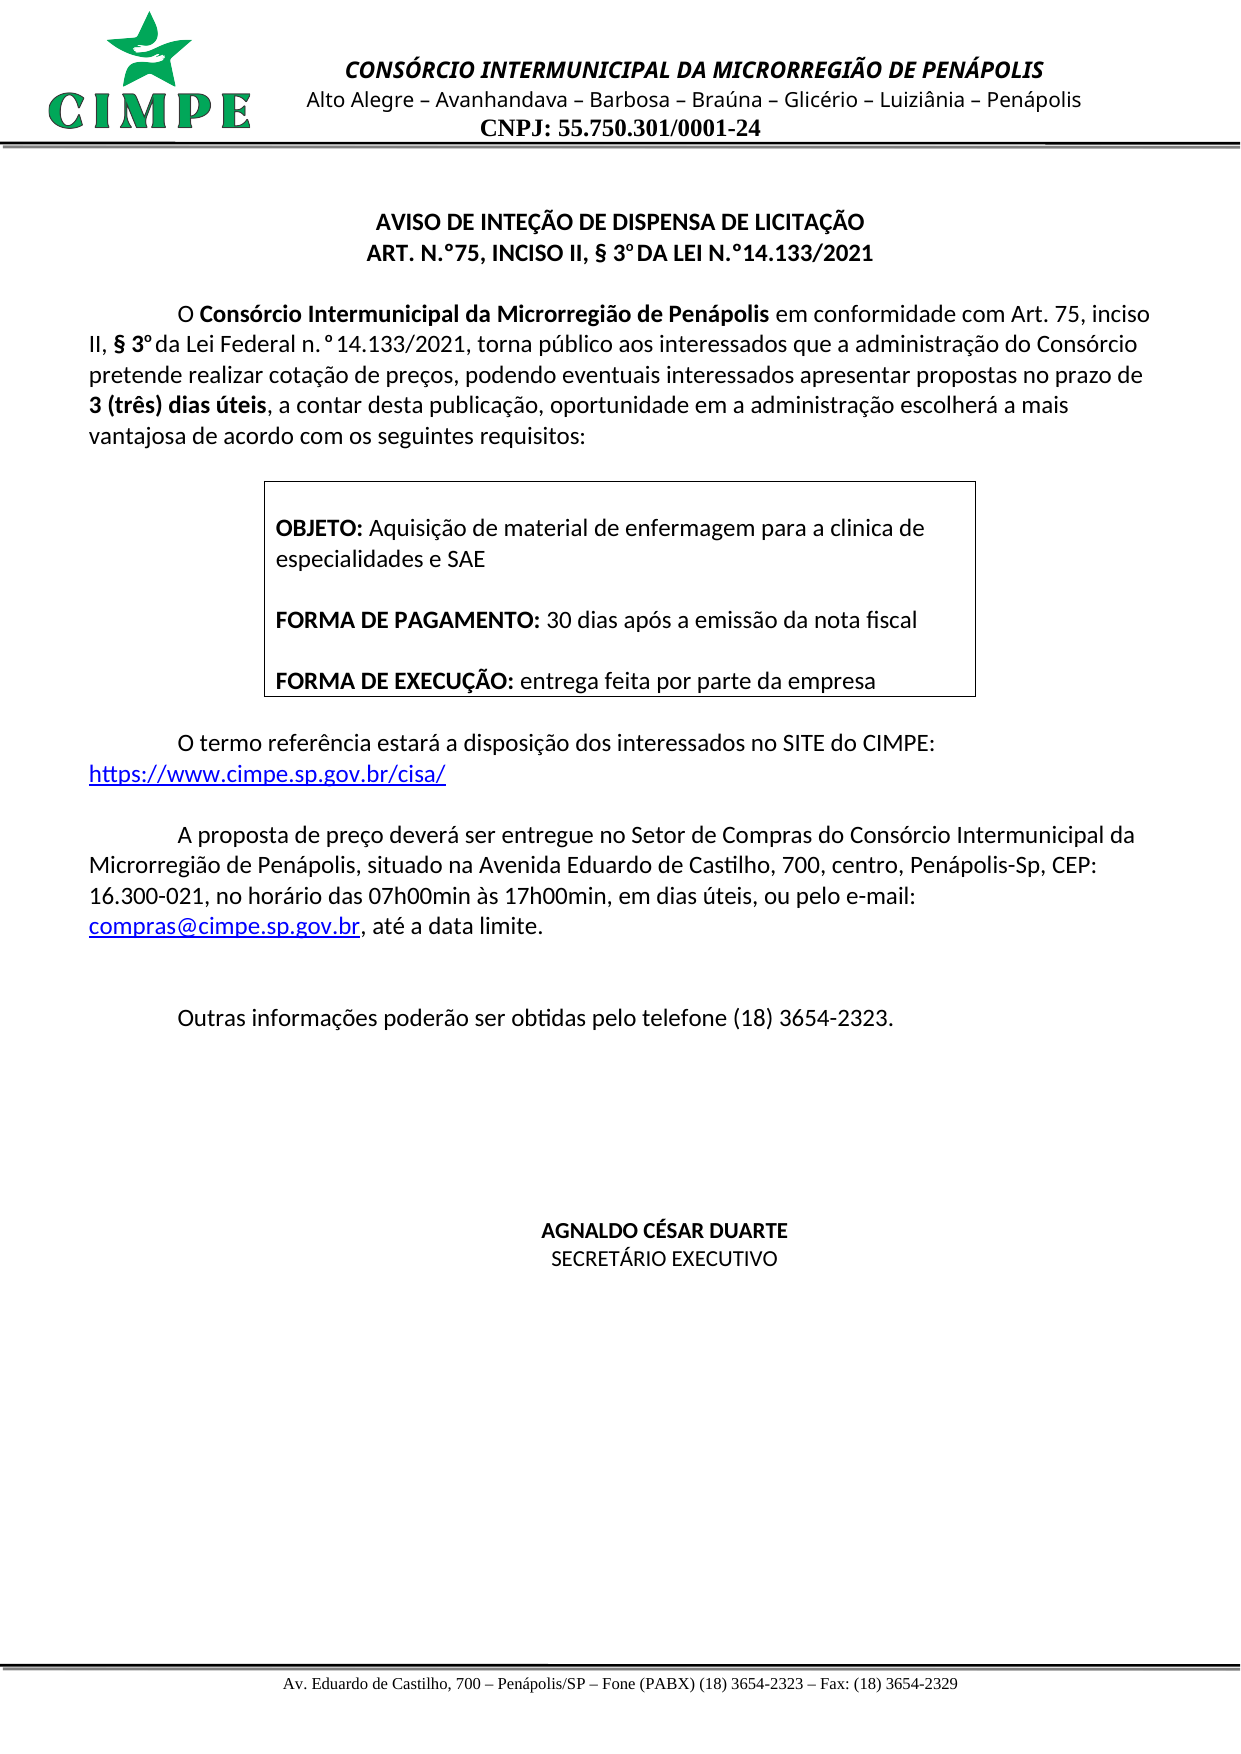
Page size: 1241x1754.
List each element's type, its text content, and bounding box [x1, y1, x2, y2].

text Outras informações poderão ser obtidas pelo telefone (18) 3654-2323. [89, 1002, 1152, 1033]
text O Consórcio Intermunicipal da Microrregião de Penápolis em conformidade com Art. 75, inciso II, § 3o da Lei Federal n. o 14.133/2021, torna público aos interessados que a administração do Consórcio pretende realizar cotação de preços, podendo eventuais interessados apresentar propostas no prazo de 3 (três) dias úteis, a contar desta publicação, oportunidade em a administração escolherá a mais vantajosa de acordo com os seguintes requisitos: [89, 298, 1152, 450]
text SECRETÁRIO EXECUTIVO [89, 1244, 1152, 1272]
picture [48, 11, 251, 129]
table_header OBJETO: Aquisição de material de enfermagem para a clinica de especialidades e SAE FORMA DE PAGAMENTO: 30 dias após a emissão da nota fiscal FORMA DE EXECUÇÃO: entrega feita por parte da empresa [265, 482, 975, 696]
text A proposta de preço deverá ser entregue no Setor de Compras do Consórcio Intermunicipal da Microrregião de Penápolis, situado na Avenida Eduardo de Castilho, 700, centro, Penápolis-Sp, CEP: 16.300-021, no horário das 07h00min às 17h00min, em dias úteis, ou pelo e-mail: compras@cimpe.sp.gov.br, até a data limite. [89, 819, 1152, 941]
text AVISO DE INTEÇÃO DE DISPENSA DE LICITAÇÃO [89, 206, 1152, 237]
text AGNALDO CÉSAR DUARTE [89, 1216, 1152, 1244]
text O termo referência estará a disposição dos interessados no SITE do CIMPE: https://www.cimpe.sp.gov.br/cisa/ [89, 727, 1152, 788]
text ART. N.º75, INCISO II, § 3o DA LEI N.º14.133/2021 [89, 237, 1152, 267]
